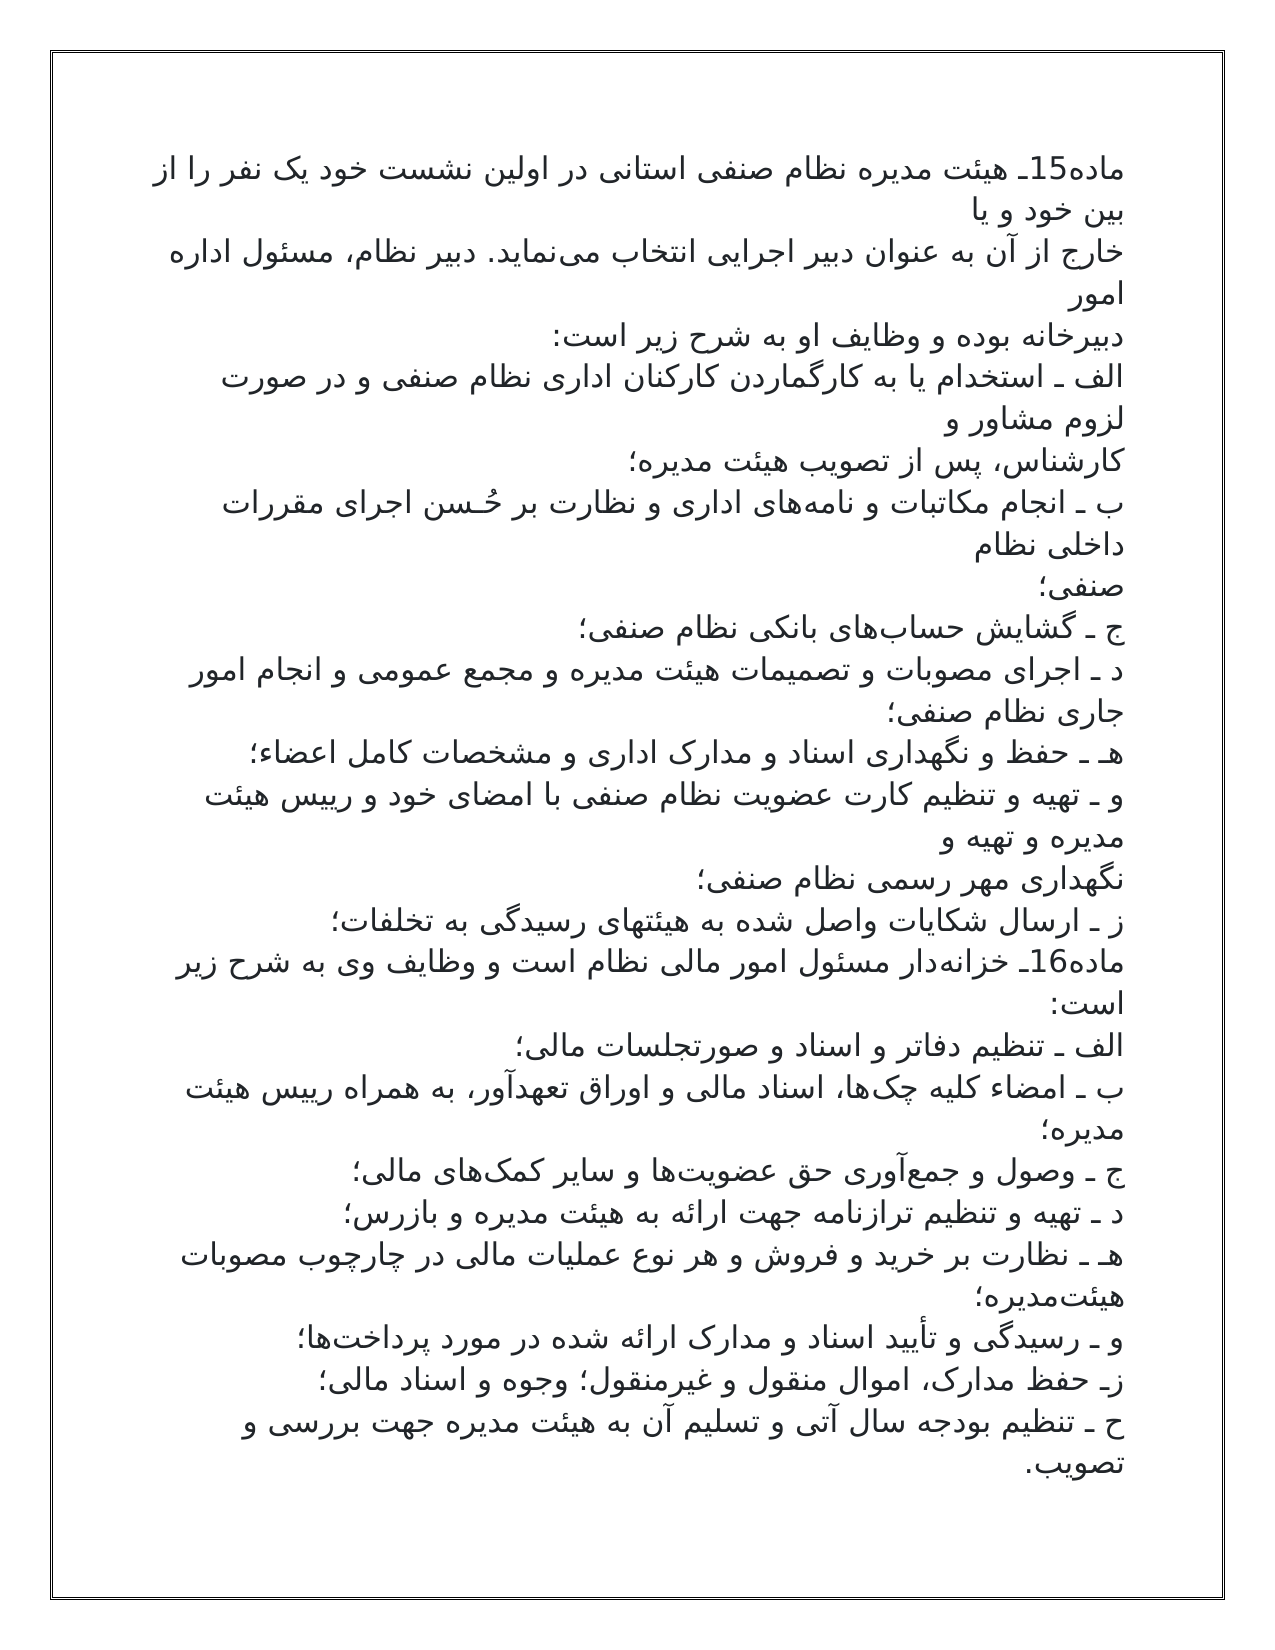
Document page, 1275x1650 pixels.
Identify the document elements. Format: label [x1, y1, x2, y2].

text [150, 150, 1125, 1481]
